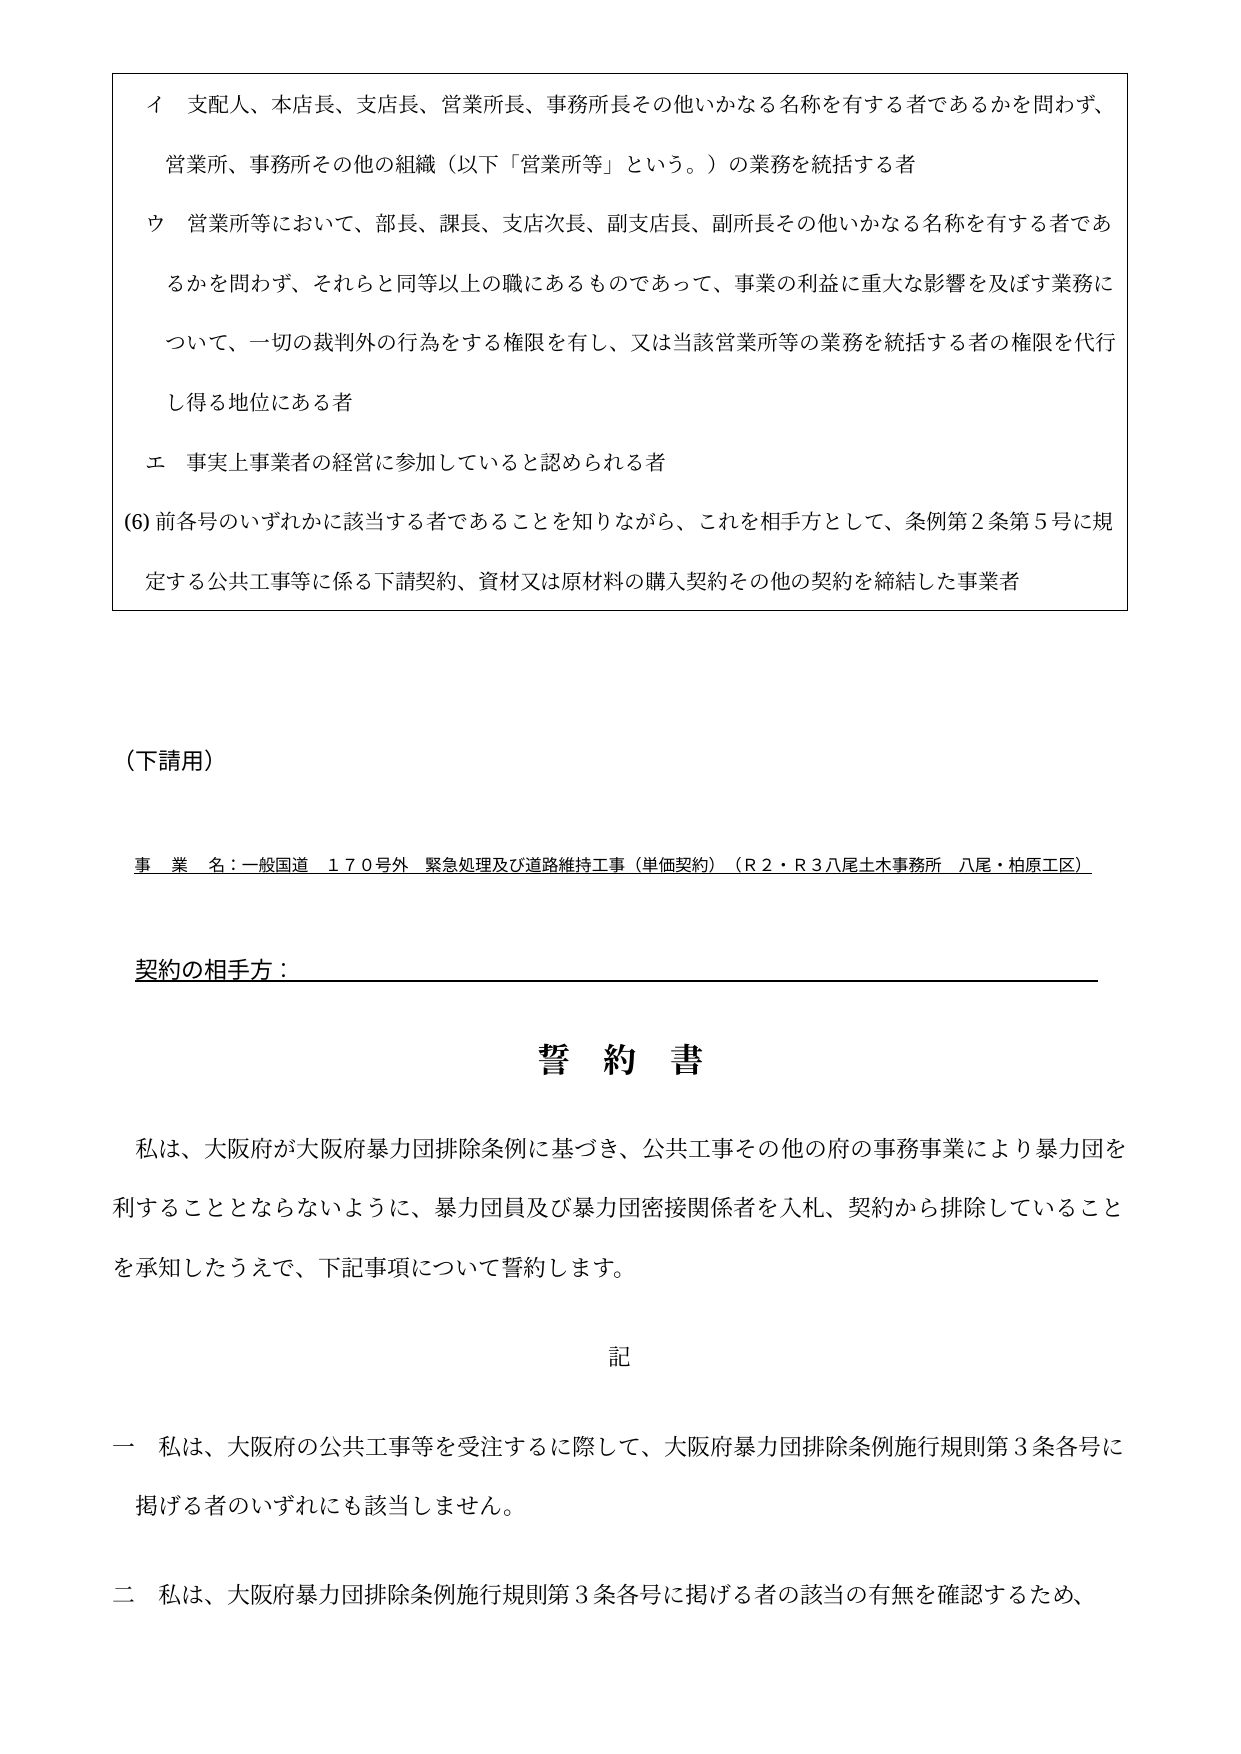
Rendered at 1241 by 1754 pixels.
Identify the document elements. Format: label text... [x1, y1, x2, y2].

text 一 私は、大阪府の公共工事等を受注するに際して、大阪府暴力団排除条例施行規則第３条各号に掲げる者のいずれにも該当しません。 [112, 1415, 1128, 1534]
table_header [113, 74, 1127, 610]
text 私は、大阪府が大阪府暴力団排除条例に基づき、公共工事その他の府の事務事業により暴力団を利することとならないように、暴力団員及び暴力団密接関係者を入札、契約から排除していることを承知したうえで、下記事項について誓約します。 [112, 1117, 1128, 1296]
text 契約の相手方： [112, 939, 1128, 998]
text 誓 約 書 [112, 1028, 1128, 1088]
text 事 業 名：一般国道 １７０号外 緊急処理及び道路維持工事（単価契約）（Ｒ２・Ｒ３八尾土木事務所 八尾・柏原工区） [134, 849, 1128, 879]
text （下請用） [112, 730, 1128, 790]
text 二 私は、大阪府暴力団排除条例施行規則第３条各号に掲げる者の該当の有無を確認するため、 [112, 1564, 1128, 1624]
text 記 [112, 1326, 1128, 1386]
